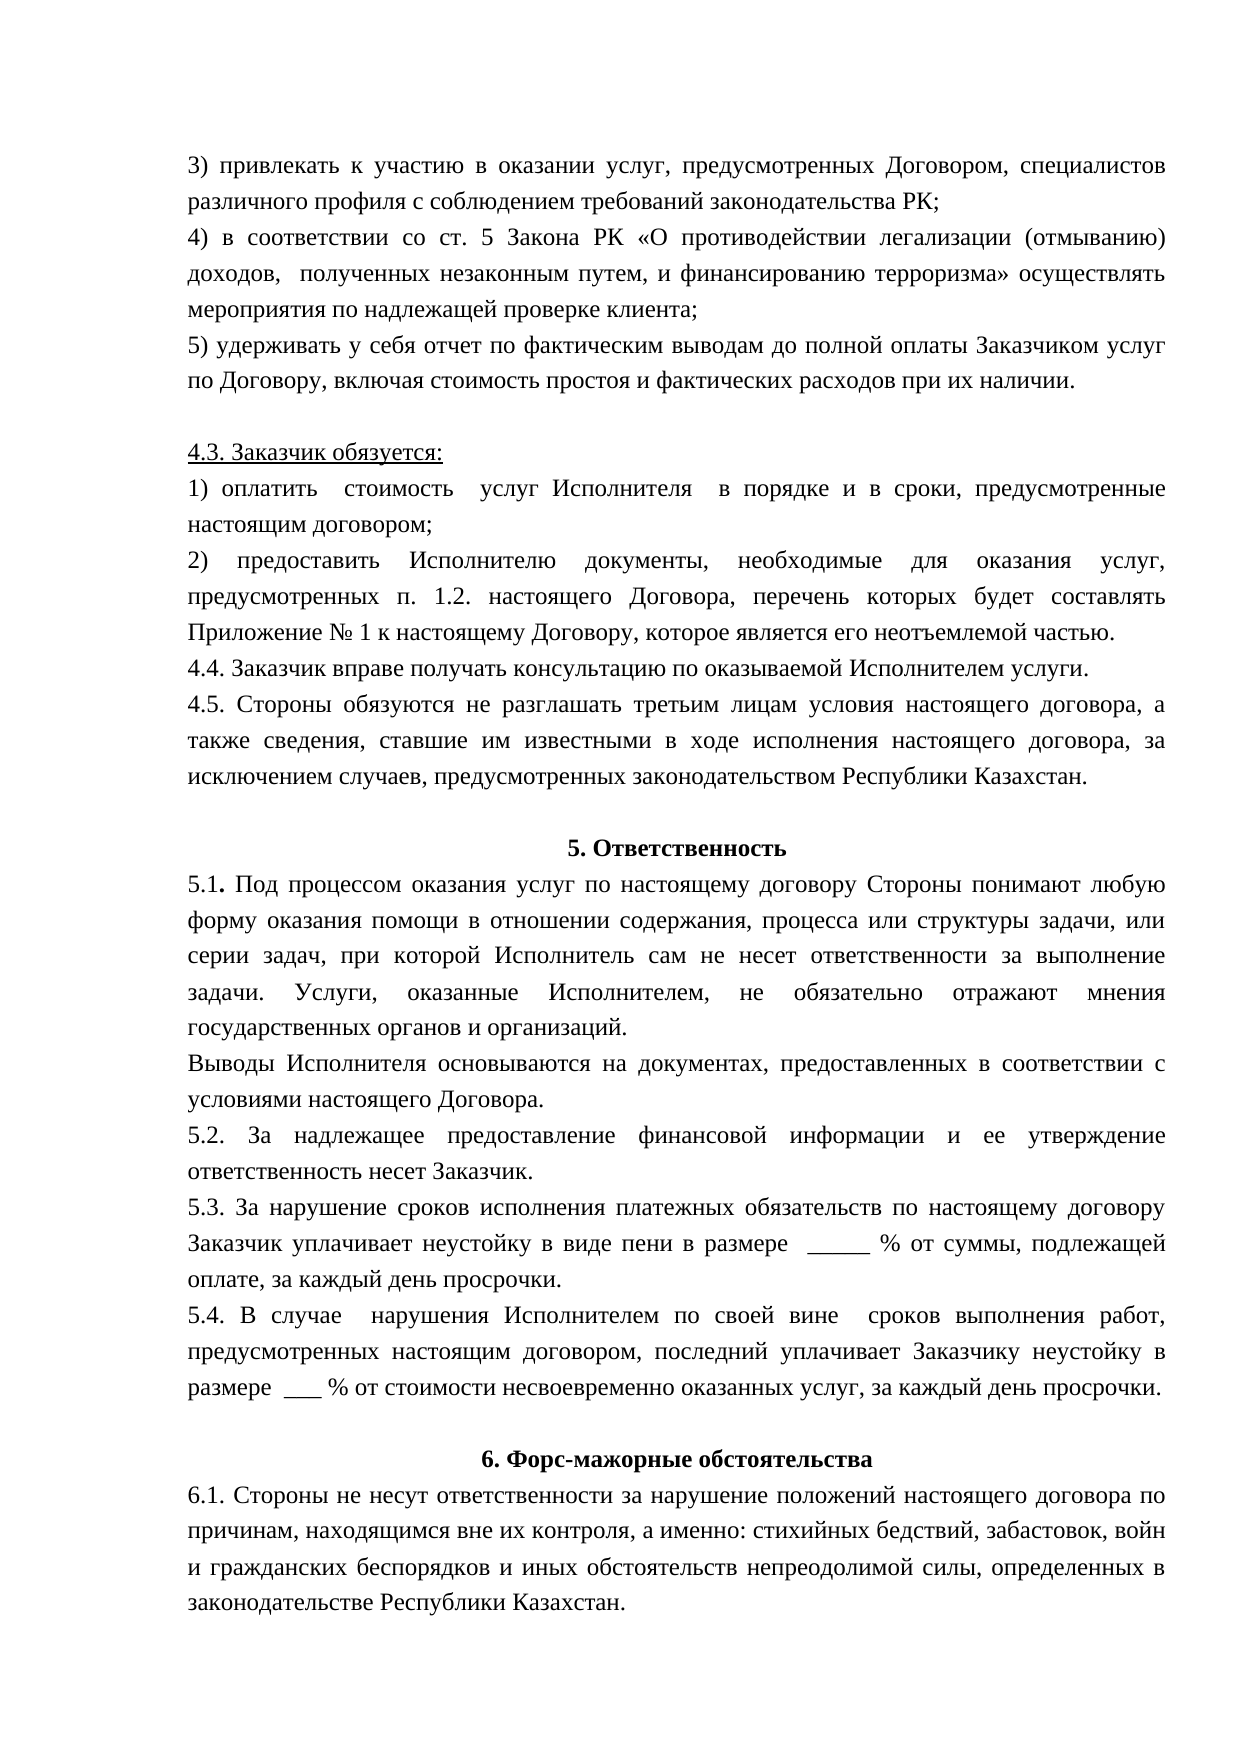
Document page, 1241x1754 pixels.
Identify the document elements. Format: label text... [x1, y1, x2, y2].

text 5.2. За надлежащее предоставление финансовой информации и ее утверждение ответственность несет Заказчик. [187, 1120, 1167, 1185]
text 4.3. Заказчик обязуется: [187, 437, 1167, 466]
text 5) удерживать у себя отчет по фактическим выводам до полной оплаты Заказчиком услуг по Договору, включая стоимость простоя и фактических расходов при их наличии. [187, 330, 1167, 394]
title 5.3. За нарушение сроков исполнения платежных обязательств по настоящему договору Заказчик уплачивает неустойку в виде пени в размере _____ % от суммы, подлежащей оплате, за каждый день просрочки. [187, 1192, 1167, 1293]
text 4.4. Заказчик вправе получать консультацию по оказываемой Исполнителем услуги. [187, 653, 1167, 682]
text Выводы Исполнителя основываются на документах, предоставленных в соответствии с условиями настоящего Договора. [187, 1048, 1167, 1113]
text 5. Ответственность [187, 833, 1167, 862]
text 6. Форс-мажорные обстоятельства [187, 1444, 1167, 1472]
title 4) в соответствии со ст. 5 Закона РК «О противодействии легализации (отмыванию) доходов, полученных незаконным путем, и финансированию терроризма» осуществлять мероприятия по надлежащей проверке клиента; [187, 222, 1167, 322]
text 4.5. Стороны обязуются не разглашать третьим лицам условия настоящего договора, а также сведения, ставшие им известными в ходе исполнения настоящего договора, за исключением случаев, предусмотренных законодательством Республики Казахстан. [187, 689, 1167, 790]
text 1) оплатить стоимость услуг Исполнителя в порядке и в сроки, предусмотренные настоящим договором; [187, 473, 1167, 538]
text 2) предоставить Исполнителю документы, необходимые для оказания услуг, предусмотренных п. 1.2. настоящего Договора, перечень которых будет составлять Приложение № 1 к настоящему Договору, которое является его неотъемлемой частью. [187, 545, 1167, 646]
text 5.1. Под процессом оказания услуг по настоящему договору Стороны понимают любую форму оказания помощи в отношении содержания, процесса или структуры задачи, или серии задач, при которой Исполнитель сам не несет ответственности за выполнение задачи. Услуги, оказанные Исполнителем, не обязательно отражают мнения государственных органов и организаций. [187, 869, 1167, 1041]
text 6.1. Стороны не несут ответственности за нарушение положений настоящего договора по причинам, находящимся вне их контроля, а именно: стихийных бедствий, забастовок, войн и гражданских беспорядков и иных обстоятельств непреодолимой силы, определенных в законодательстве Республики Казахстан. [187, 1480, 1167, 1616]
title 5.4. В случае нарушения Исполнителем по своей вине сроков выполнения работ, предусмотренных настоящим договором, последний уплачивает Заказчику неустойку в размере ___ % от стоимости несвоевременно оказанных услуг, за каждый день просрочки. [187, 1300, 1167, 1401]
title 3) привлекать к участию в оказании услуг, предусмотренных Договором, специалистов различного профиля с соблюдением требований законодательства РК; [187, 150, 1167, 215]
